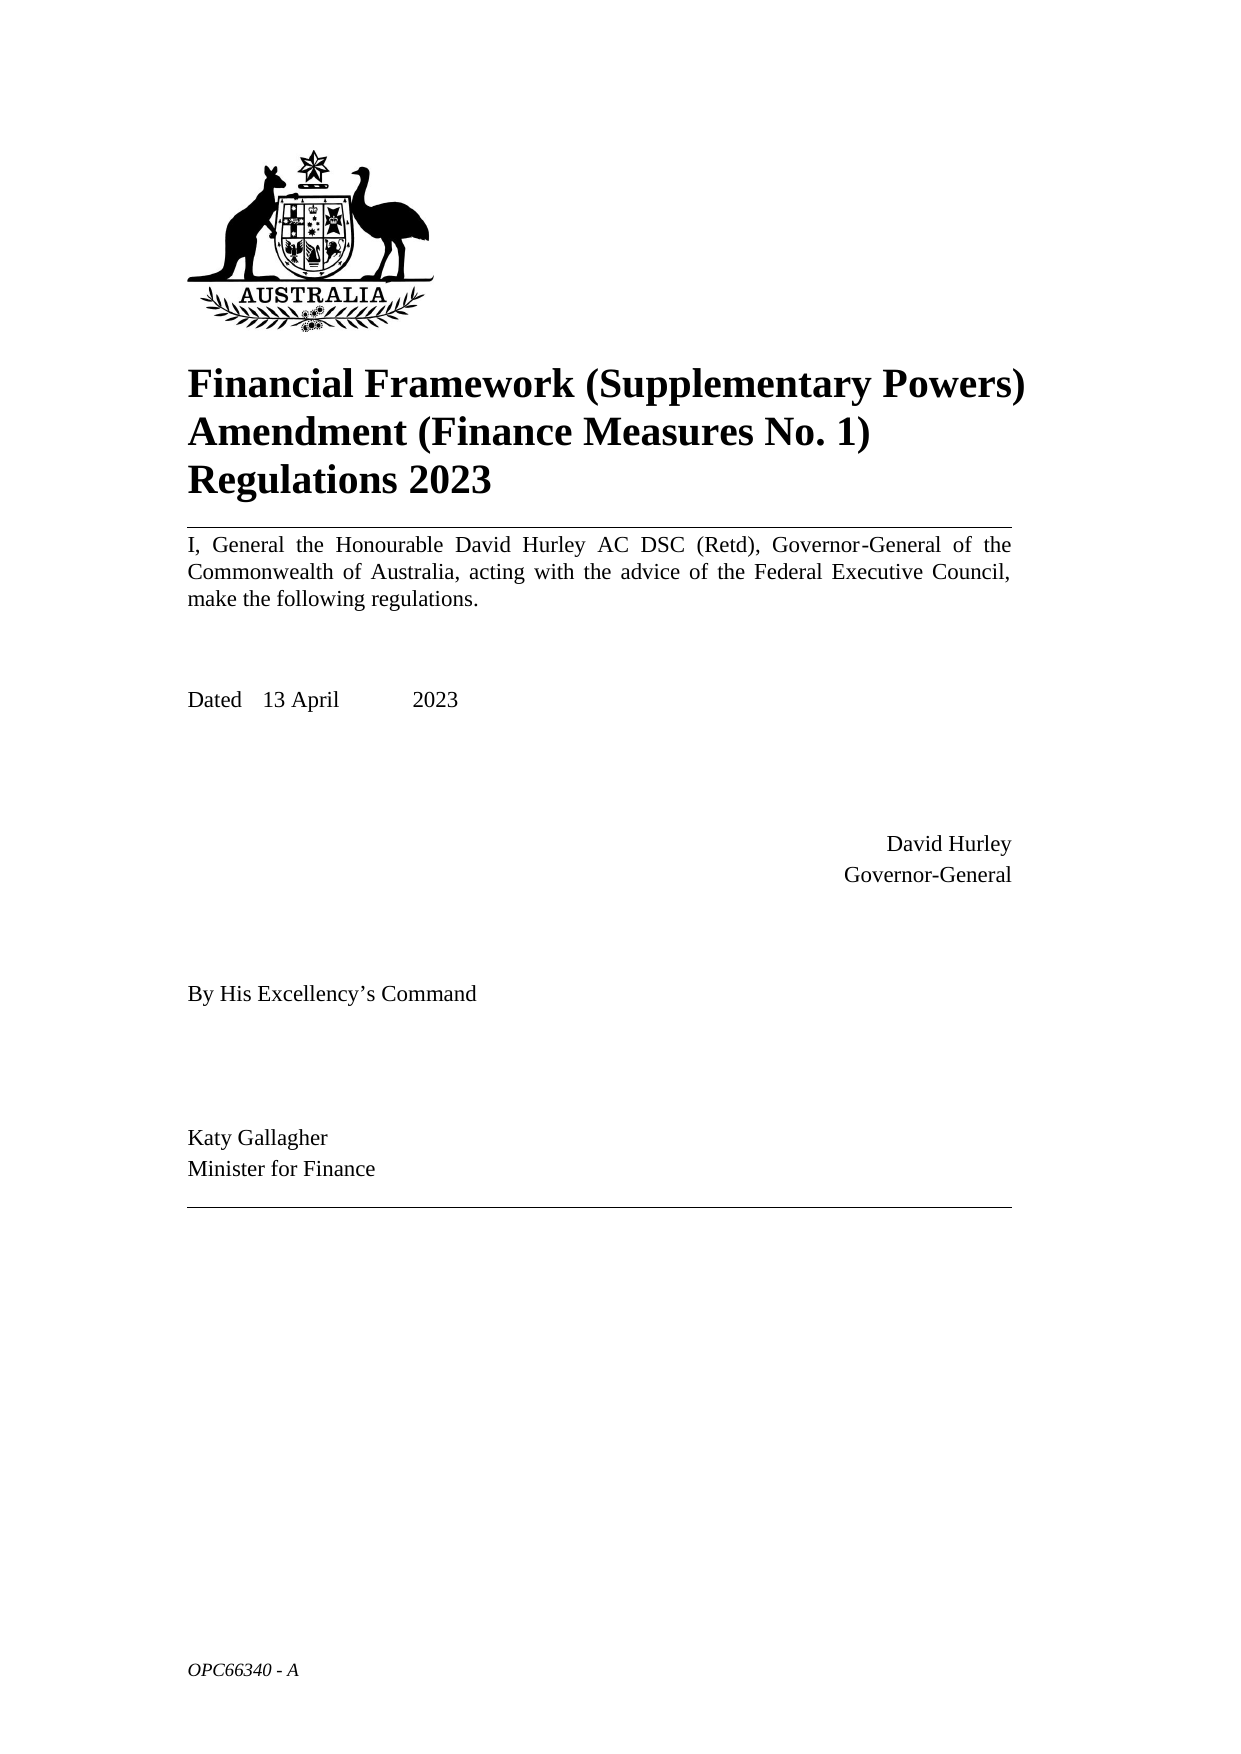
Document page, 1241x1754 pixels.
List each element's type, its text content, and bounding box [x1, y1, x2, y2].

text David Hurley [228, 825, 1012, 857]
text Minister for Finance [187, 1150, 1012, 1207]
text I, General the Honourable David Hurley AC DSC (Retd), Governor-General of the Commonwealth of Australia, acting with the advice of the Federal Executive Council, make the following regulations. [187, 528, 1012, 611]
text By His Excellency’s Command [187, 975, 1012, 1007]
text Dated 13 April 2023 [187, 686, 1012, 713]
text Financial Framework (Supplementary Powers) Amendment (Finance Measures No. 1) Regulations 2023 [187, 358, 1053, 502]
text Governor-General [228, 857, 1012, 888]
text Katy Gallagher [187, 1119, 1012, 1150]
picture [187, 150, 434, 332]
